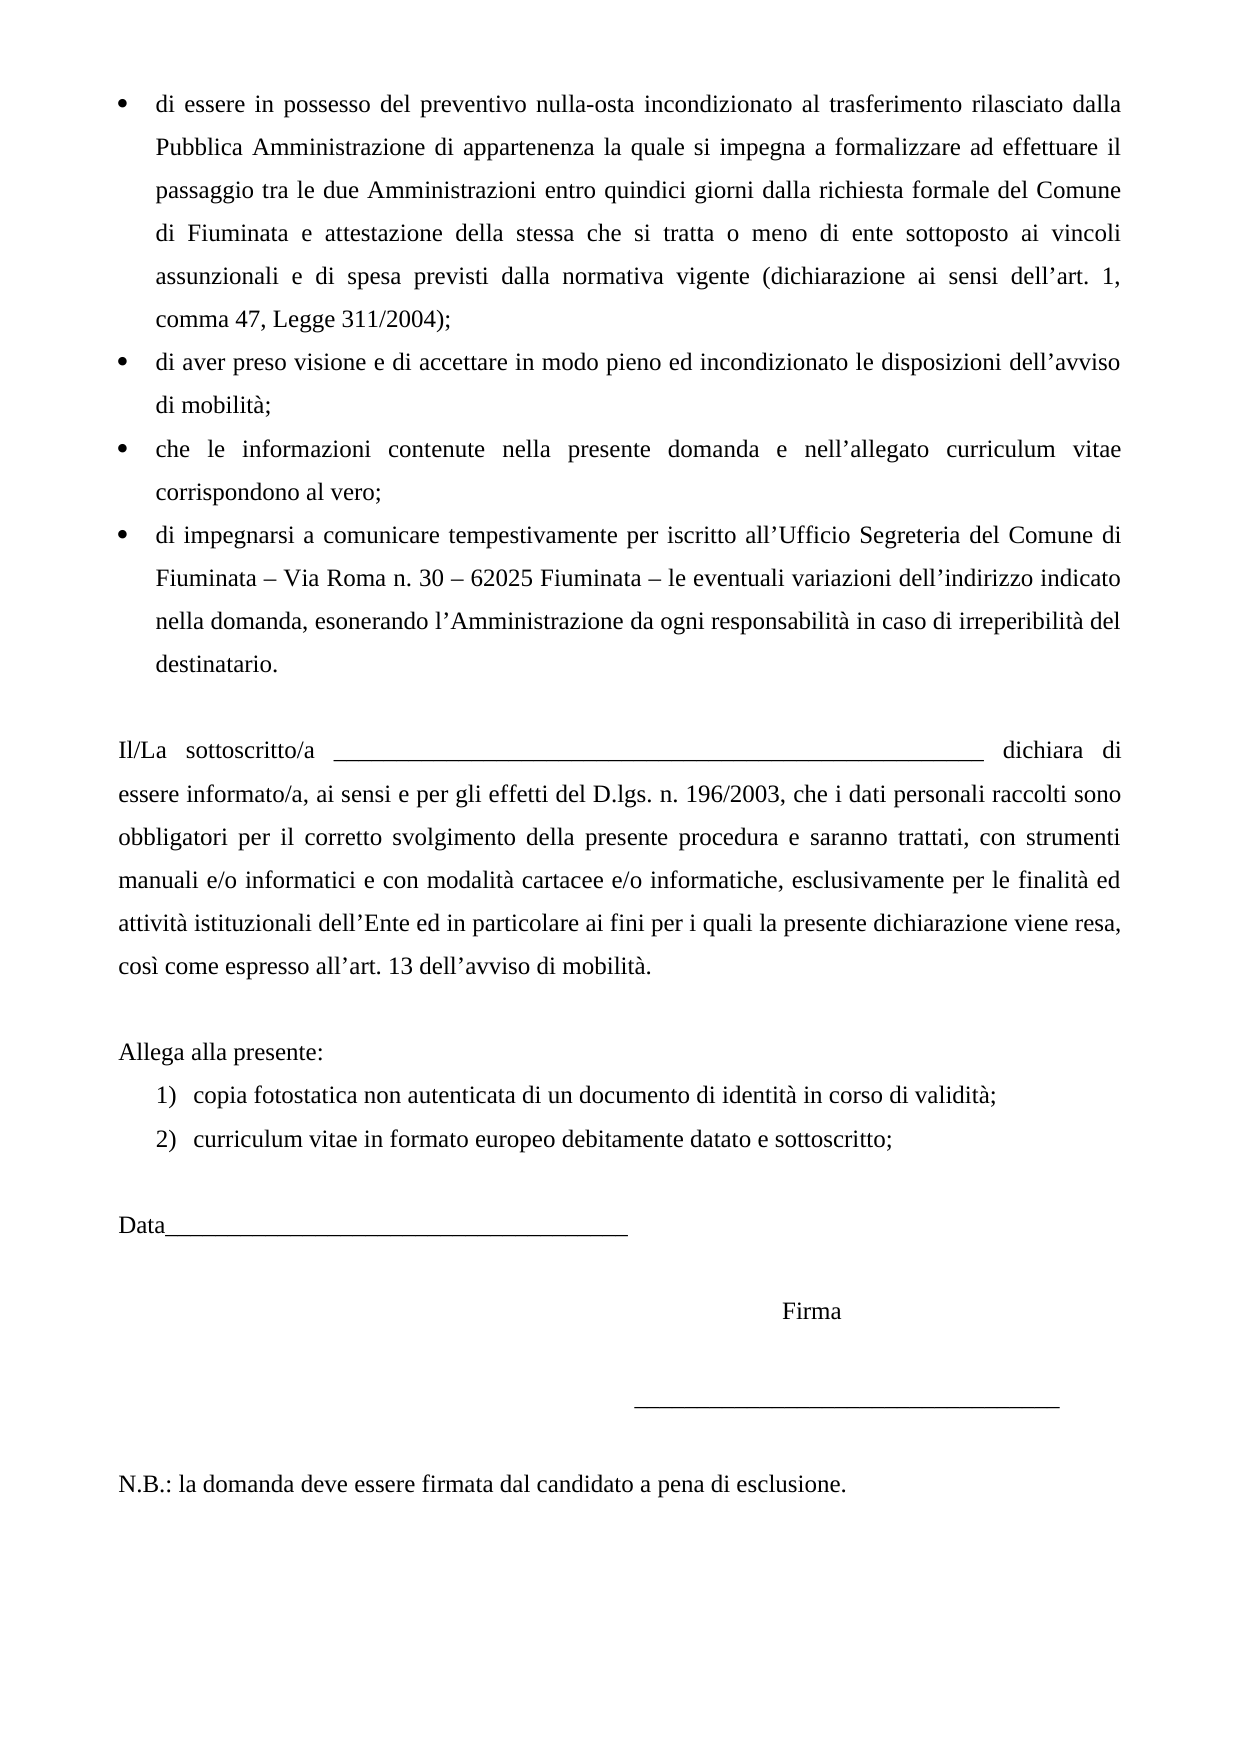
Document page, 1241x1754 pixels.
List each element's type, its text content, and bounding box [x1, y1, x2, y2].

list di essere in possesso del preventivo nulla-osta incondizionato al trasferimento rilasciato dalla Pubblica Amministrazione di appartenenza la quale si impegna a formalizzare ad effettuare il passaggio tra le due Amministrazioni entro quindici giorni dalla richiesta formale del Comune di Fiuminata e attestazione della stessa che si tratta o meno di ente sottoposto ai vincoli assunzionali e di spesa previsti dalla normativa vigente (dichiarazione ai sensi dell’art. 1, comma 47, Legge 311/2004); [118, 89, 1122, 333]
text N.B.: la domanda deve essere firmata dal candidato a pena di esclusione. [118, 1469, 1122, 1497]
text Allega alla presente: [118, 1037, 1122, 1066]
list di impegnarsi a comunicare tempestivamente per iscritto all’Ufficio Segreteria del Comune di Fiuminata – Via Roma n. 30 – 62025 Fiuminata – le eventuali variazioni dell’indirizzo indicato nella domanda, esonerando l’Amministrazione da ogni responsabilità in caso di irreperibilità del destinatario. [118, 520, 1122, 678]
text Il/La sottoscritto/a ____________________________________________________ dichiara di essere informato/a, ai sensi e per gli effetti del D.lgs. n. 196/2003, che i dati personali raccolti sono obbligatori per il corretto svolgimento della presente procedura e saranno trattati, con strumenti manuali e/o informatici e con modalità cartacee e/o informatiche, esclusivamente per le finalità ed attività istituzionali dell’Ente ed in particolare ai fini per i quali la presente dichiarazione viene resa, così come espresso all’art. 13 dell’avviso di mobilità. [118, 736, 1122, 980]
text __________________________________ [118, 1382, 1122, 1411]
list di aver preso visione e di accettare in modo pieno ed incondizionato le disposizioni dell’avviso di mobilità; [118, 347, 1122, 419]
list che le informazioni contenute nella presente domanda e nell’allegato curriculum vitae corrispondono al vero; [118, 434, 1122, 506]
list curriculum vitae in formato europeo debitamente datato e sottoscritto; [156, 1124, 1122, 1152]
text Firma [118, 1296, 1122, 1325]
list copia fotostatica non autenticata di un documento di identità in corso di validità; [156, 1081, 1122, 1109]
text Data_____________________________________ [118, 1210, 1122, 1239]
